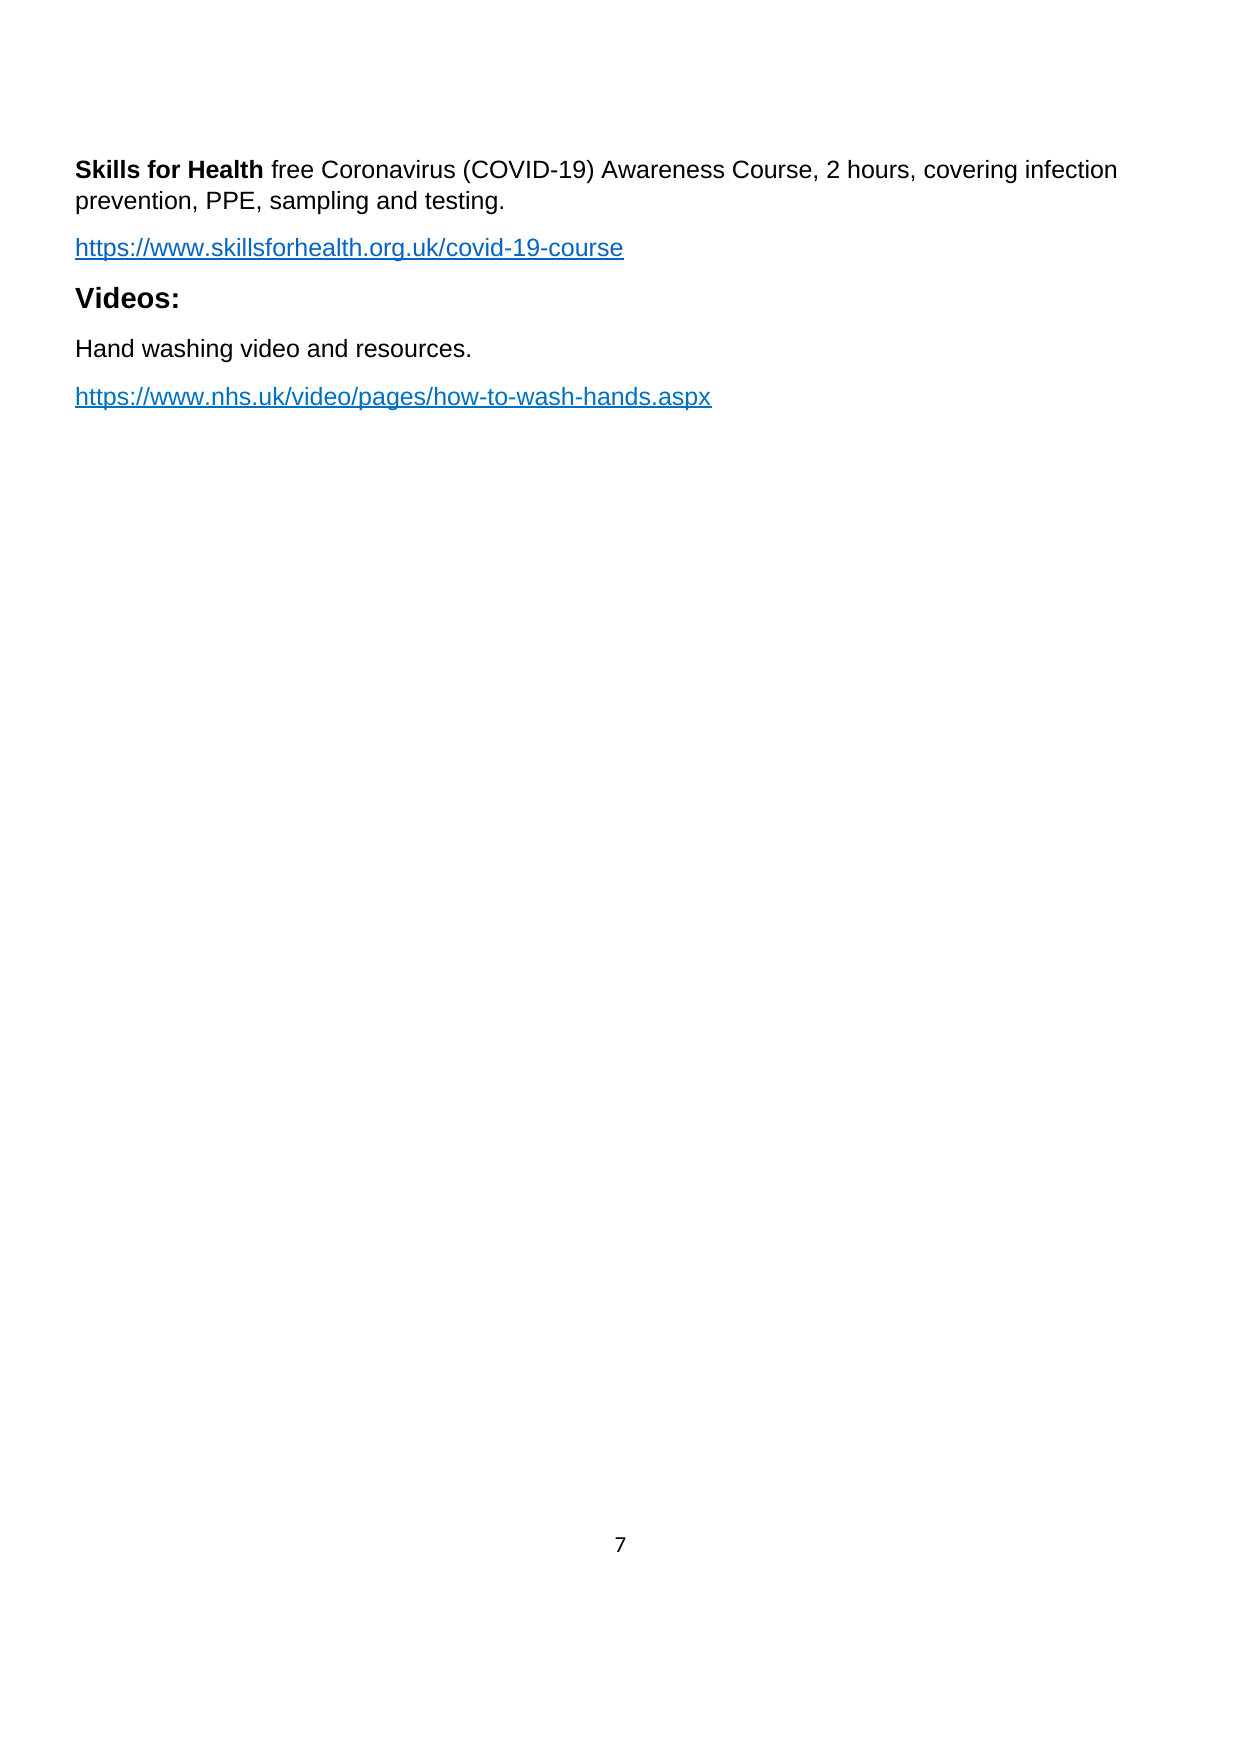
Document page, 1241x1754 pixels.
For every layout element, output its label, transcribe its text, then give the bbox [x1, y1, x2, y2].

text https://www.skillsforhealth.org.uk/covid-19-course [75, 233, 1165, 262]
text https://www.nhs.uk/video/pages/how-to-wash-hands.aspx [75, 382, 1165, 410]
text Skills for Health free Coronavirus (COVID-19) Awareness Course, 2 hours, covering infection prevention, PPE, sampling and testing. [75, 154, 1165, 214]
text Hand washing video and resources. [75, 334, 1165, 363]
text Videos: [75, 281, 1165, 314]
